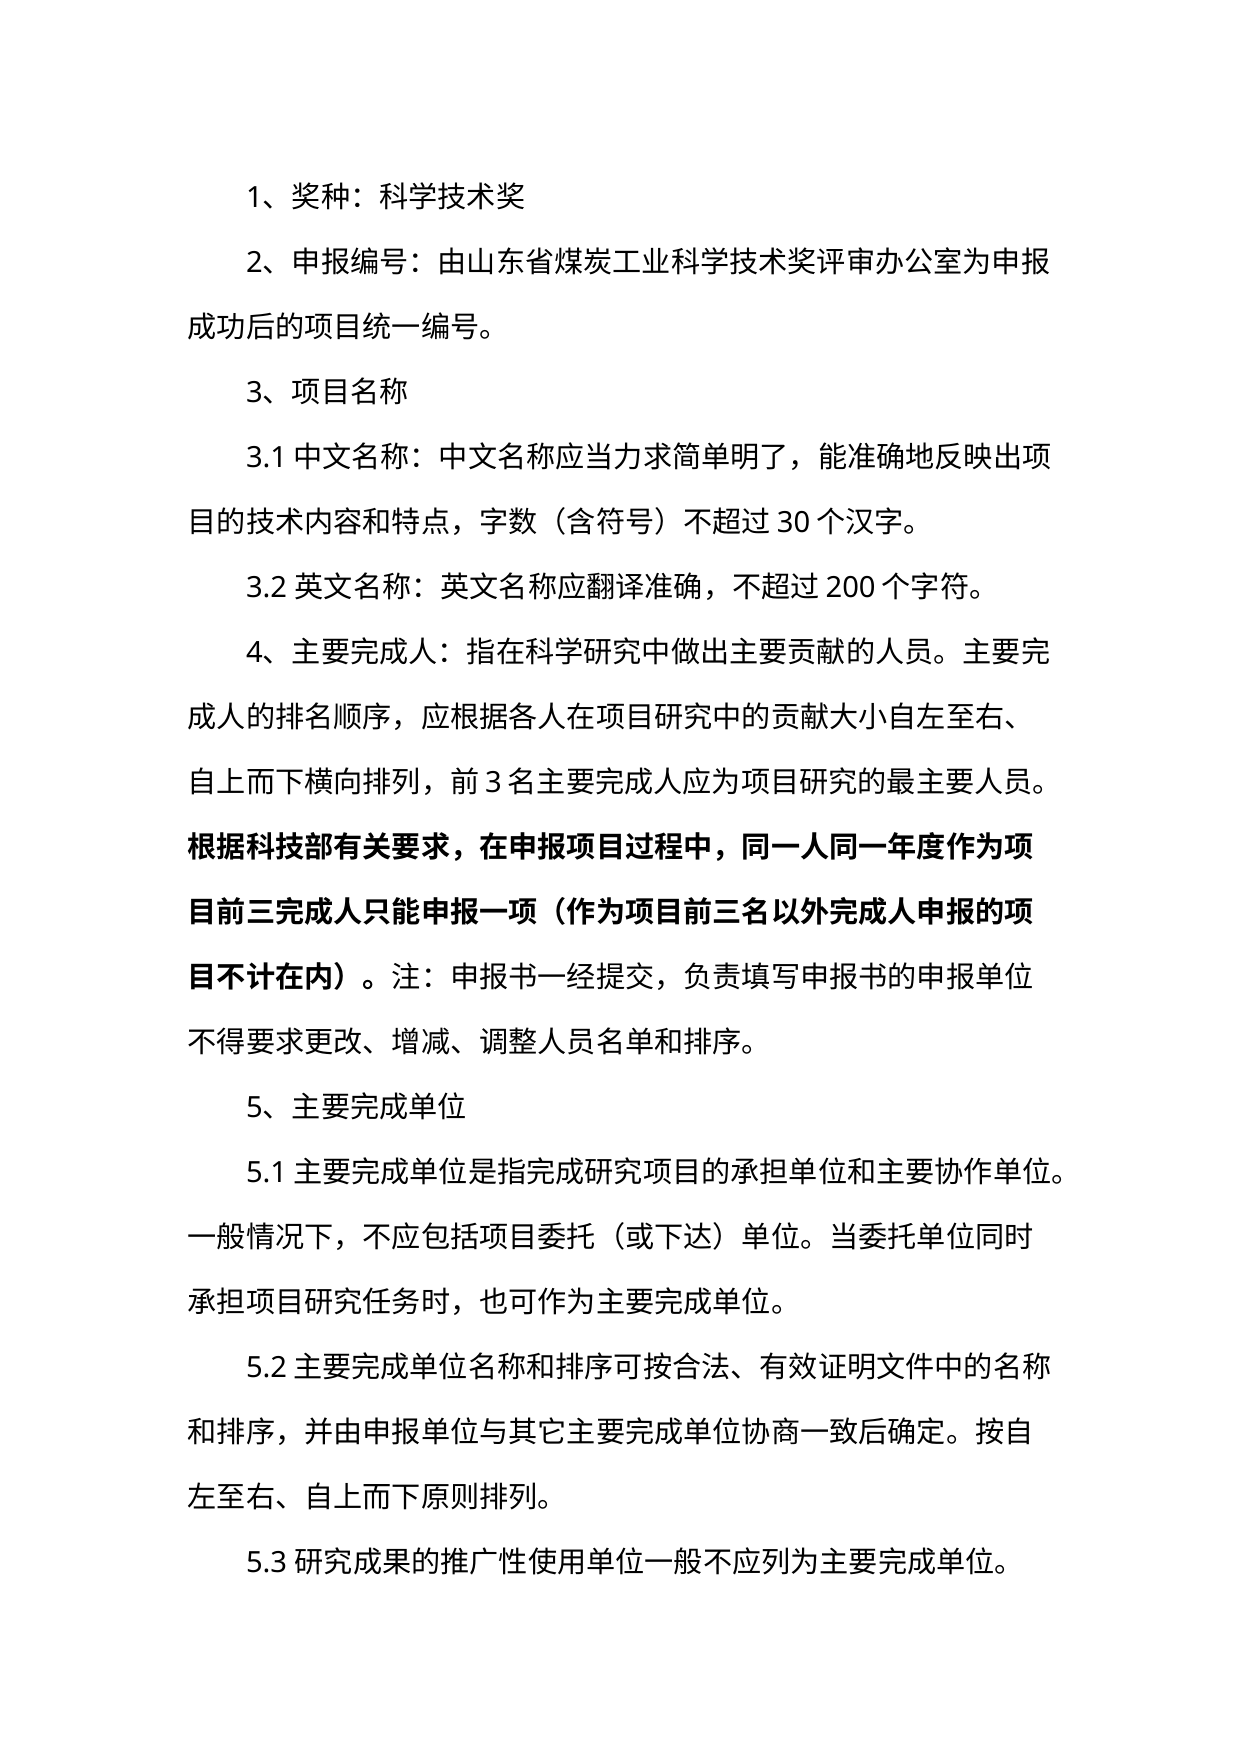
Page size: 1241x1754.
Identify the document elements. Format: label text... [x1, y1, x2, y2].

text 5.3 研究成果的推广性使用单位一般不应列为主要完成单位。 [187, 1527, 1053, 1592]
text 5.2主要完成单位名称和排序可按合法、有效证明文件中的名称和排序，并由申报单位与其它主要完成单位协商一致后确定。按自左至右、自上而下原则排列。 [187, 1332, 1053, 1527]
text 3.1中文名称：中文名称应当力求简单明了，能准确地反映出项目的技术内容和特点，字数（含符号）不超过30个汉字。 [187, 422, 1053, 552]
text 1、奖种：科学技术奖 [187, 162, 1053, 227]
text 2、申报编号：由山东省煤炭工业科学技术奖评审办公室为申报成功后的项目统一编号。 [187, 227, 1053, 357]
text 4、主要完成人：指在科学研究中做出主要贡献的人员。主要完成人的排名顺序，应根据各人在项目研究中的贡献大小自左至右、自上而下横向排列，前3名主要完成人应为项目研究的最主要人员。根据科技部有关要求，在申报项目过程中，同一人同一年度作为项目前三完成人只能申报一项（作为项目前三名以外完成人申报的项目不计在内）。注：申报书一经提交，负责填写申报书的申报单位不得要求更改、增减、调整人员名单和排序。 [187, 617, 1053, 1072]
text 3、项目名称 [187, 357, 1053, 422]
text 5.1主要完成单位是指完成研究项目的承担单位和主要协作单位。一般情况下，不应包括项目委托（或下达）单位。当委托单位同时承担项目研究任务时，也可作为主要完成单位。 [187, 1137, 1053, 1332]
text 5、主要完成单位 [187, 1072, 1053, 1137]
text 3.2 英文名称：英文名称应翻译准确，不超过200个字符。 [187, 552, 1053, 617]
